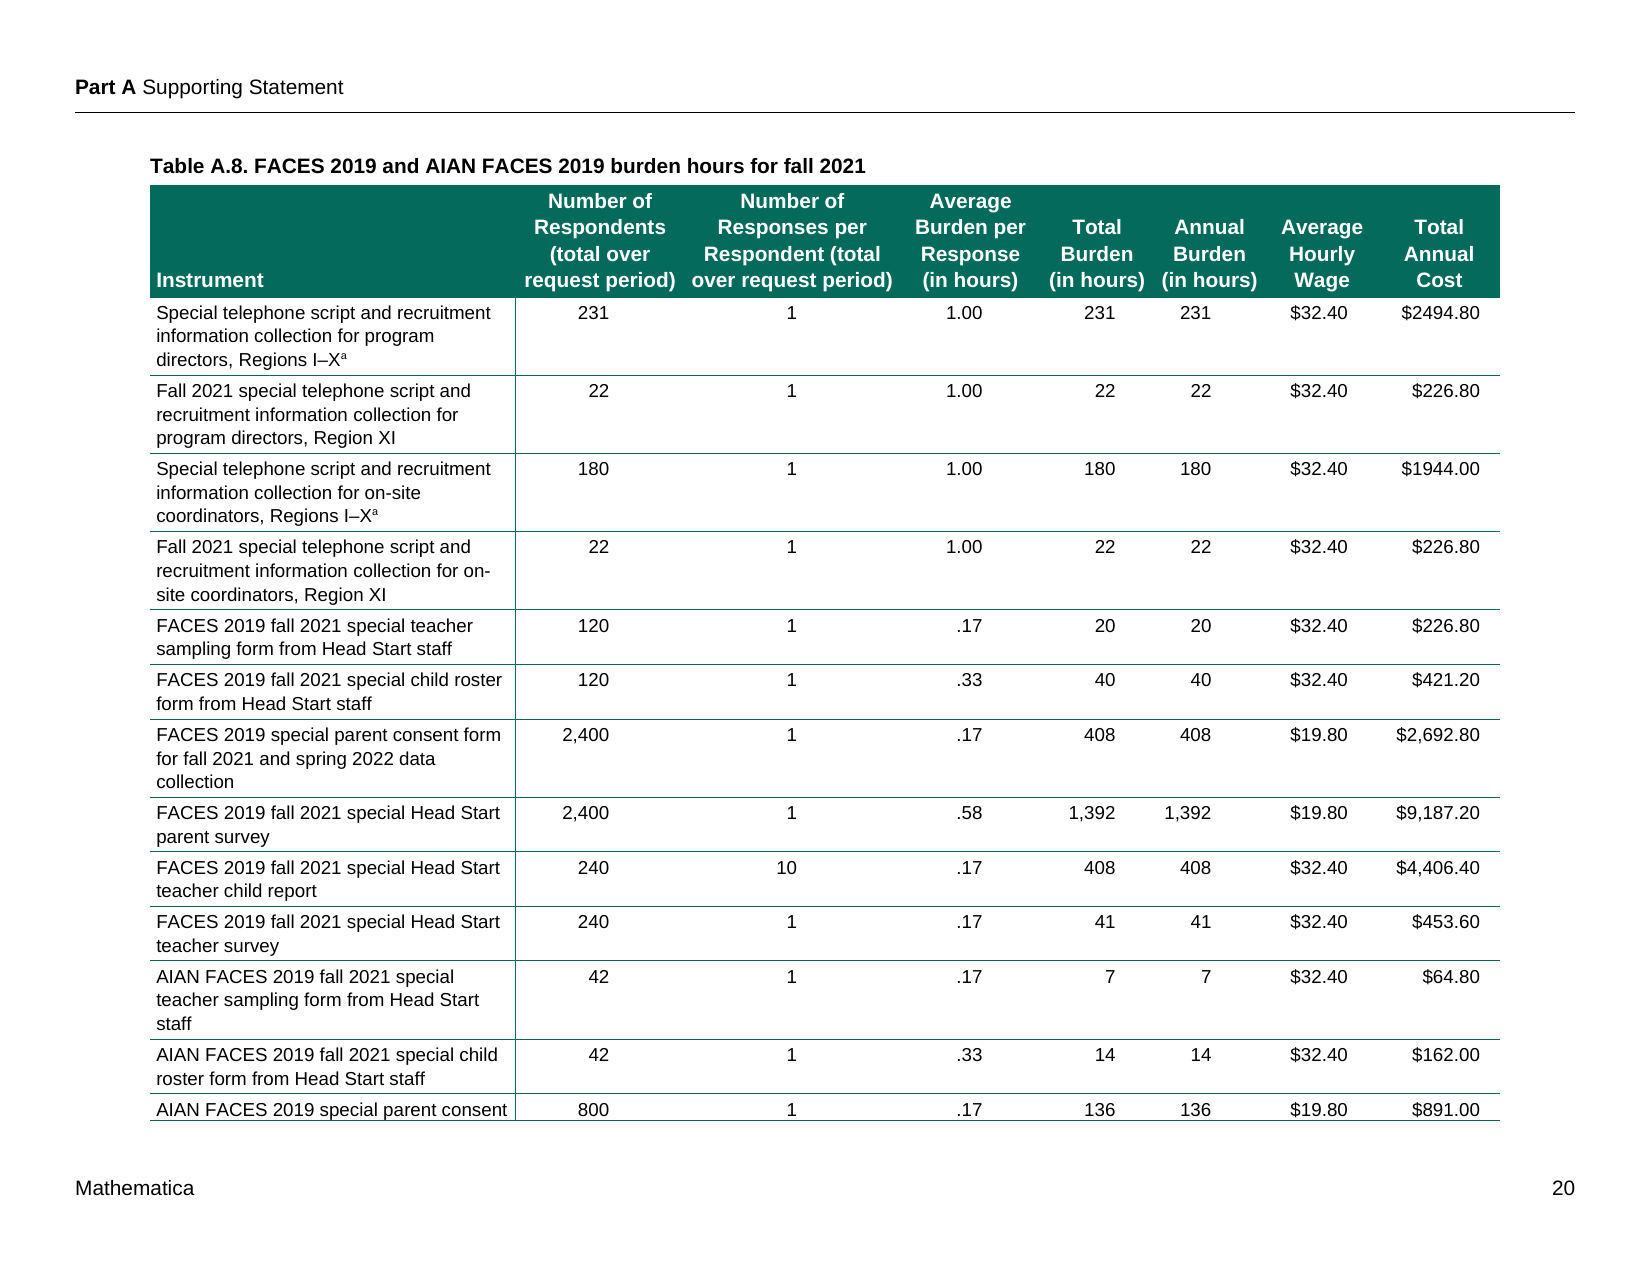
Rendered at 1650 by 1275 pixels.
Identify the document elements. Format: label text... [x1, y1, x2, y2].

table_cell 14 [1153, 1040, 1266, 1093]
table_header Instrument [150, 185, 516, 296]
table_cell Fall 2021 special telephone script and recruitment information collection for on-site coordinators, Region XI [150, 532, 515, 609]
table_cell $2494.80 [1378, 298, 1500, 374]
table_cell $226.80 [1378, 532, 1500, 609]
table_cell FACES 2019 fall 2021 special Head Start parent survey [150, 798, 515, 851]
table_cell $32.40 [1266, 907, 1378, 960]
table_cell FACES 2019 fall 2021 special Head Start teacher child report [150, 852, 515, 906]
table_cell $421.20 [1378, 665, 1500, 718]
table_cell $32.40 [1266, 454, 1378, 531]
table_cell 7 [1041, 961, 1153, 1039]
table_header Number of Respondents (total over request period) [516, 185, 684, 296]
table_cell $9,187.20 [1378, 798, 1500, 851]
table_cell Special telephone script and recruitment information collection for on-site coordinators, Regions I–Xa [150, 454, 515, 531]
table_cell $32.40 [1266, 610, 1378, 664]
table_cell AIAN FACES 2019 fall 2021 special teacher sampling form from Head Start staff [150, 961, 515, 1039]
table_cell 408 [1041, 720, 1153, 797]
table_cell 2,400 [516, 720, 684, 797]
table_cell $453.60 [1378, 907, 1500, 960]
table_cell 1 [684, 798, 900, 851]
table_cell 1 [684, 376, 900, 453]
table_header Total Burden (in hours) [1041, 185, 1153, 296]
table_cell Special telephone script and recruitment information collection for program directors, Regions I–Xa [150, 298, 515, 374]
table_cell 180 [516, 454, 684, 531]
table_cell 41 [1041, 907, 1153, 960]
table_header Annual Burden (in hours) [1153, 185, 1266, 296]
table_cell 22 [1041, 532, 1153, 609]
table_header Average Hourly Wage [1266, 185, 1378, 296]
table_cell 20 [1041, 610, 1153, 664]
table_cell $32.40 [1266, 1040, 1378, 1093]
table_cell FACES 2019 fall 2021 special teacher sampling form from Head Start staff [150, 610, 515, 664]
table_cell $226.80 [1378, 610, 1500, 664]
table_cell $32.40 [1266, 376, 1378, 453]
table_cell 231 [1041, 298, 1153, 374]
table_cell 136 [1041, 1094, 1153, 1120]
table_cell .17 [900, 852, 1041, 906]
table_cell 1.00 [900, 532, 1041, 609]
table_cell $64.80 [1378, 961, 1500, 1039]
table_cell 14 [1041, 1040, 1153, 1093]
table_cell 22 [1153, 376, 1266, 453]
table_cell 22 [516, 376, 684, 453]
table_cell 136 [1153, 1094, 1266, 1120]
table_cell $2,692.80 [1378, 720, 1500, 797]
table_cell $32.40 [1266, 665, 1378, 718]
table_cell 231 [516, 298, 684, 374]
table_cell 1 [684, 961, 900, 1039]
table_cell FACES 2019 fall 2021 special child roster form from Head Start staff [150, 665, 515, 718]
table_cell 10 [684, 852, 900, 906]
table_cell 2,400 [516, 798, 684, 851]
table_cell 42 [516, 961, 684, 1039]
table_cell 41 [1153, 907, 1266, 960]
table_cell 1 [684, 610, 900, 664]
table_cell 408 [1153, 720, 1266, 797]
table_cell $32.40 [1266, 852, 1378, 906]
table_cell 180 [1041, 454, 1153, 531]
table_cell 1.00 [900, 376, 1041, 453]
table_cell .17 [900, 1094, 1041, 1120]
table_cell .17 [900, 907, 1041, 960]
table_cell 1 [684, 1040, 900, 1093]
table_cell 120 [516, 610, 684, 664]
table_cell $891.00 [1378, 1094, 1500, 1120]
table_cell $32.40 [1266, 532, 1378, 609]
table_cell 1 [684, 907, 900, 960]
table_cell .33 [900, 1040, 1041, 1093]
table_cell $19.80 [1266, 1094, 1378, 1120]
table_cell Fall 2021 special telephone script and recruitment information collection for program directors, Region XI [150, 376, 515, 453]
table_cell 180 [1153, 454, 1266, 531]
table_cell FACES 2019 special parent consent form for fall 2021 and spring 2022 data collection [150, 720, 515, 797]
table_cell AIAN FACES 2019 special parent consent form for fall 2021 and spring 2022 data collection [150, 1094, 515, 1120]
table_cell 120 [516, 665, 684, 718]
title Table A.8. FACES 2019 and AIAN FACES 2019 burden hours for fall 2021 [150, 154, 1500, 178]
table_cell .17 [900, 720, 1041, 797]
table_cell 22 [1041, 376, 1153, 453]
table_cell 22 [516, 532, 684, 609]
table_cell 1 [684, 454, 900, 531]
table_cell 1 [684, 532, 900, 609]
table_cell 22 [1153, 532, 1266, 609]
table_header Total Annual Cost [1378, 185, 1500, 296]
table_cell 40 [1041, 665, 1153, 718]
table_cell 1.00 [900, 454, 1041, 531]
table_cell 1.00 [900, 298, 1041, 374]
table_cell 408 [1041, 852, 1153, 906]
table_cell 42 [516, 1040, 684, 1093]
table_cell FACES 2019 fall 2021 special Head Start teacher survey [150, 907, 515, 960]
table_cell 231 [1153, 298, 1266, 374]
table_cell 240 [516, 907, 684, 960]
table_cell .33 [900, 665, 1041, 718]
table_cell .58 [900, 798, 1041, 851]
table_cell 7 [1153, 961, 1266, 1039]
table_cell 240 [516, 852, 684, 906]
table_cell 1 [684, 1094, 900, 1120]
table_cell $32.40 [1266, 961, 1378, 1039]
table_cell 800 [516, 1094, 684, 1120]
table_cell AIAN FACES 2019 fall 2021 special child roster form from Head Start staff [150, 1040, 515, 1093]
table_cell $4,406.40 [1378, 852, 1500, 906]
table_cell $19.80 [1266, 720, 1378, 797]
table_cell 1 [684, 298, 900, 374]
table_header Average Burden per Response (in hours) [900, 185, 1041, 296]
table_cell 408 [1153, 852, 1266, 906]
table_cell 1,392 [1153, 798, 1266, 851]
table_cell $19.80 [1266, 798, 1378, 851]
table_cell $1944.00 [1378, 454, 1500, 531]
table_cell 1,392 [1041, 798, 1153, 851]
table_cell .17 [900, 961, 1041, 1039]
table_header Number of Responses per Respondent (total over request period) [684, 185, 900, 296]
table_cell $32.40 [1266, 298, 1378, 374]
table_cell $226.80 [1378, 376, 1500, 453]
table_cell 1 [684, 720, 900, 797]
table_cell $162.00 [1378, 1040, 1500, 1093]
table_cell .17 [900, 610, 1041, 664]
table_cell 1 [684, 665, 900, 718]
table_cell 40 [1153, 665, 1266, 718]
table_cell 20 [1153, 610, 1266, 664]
